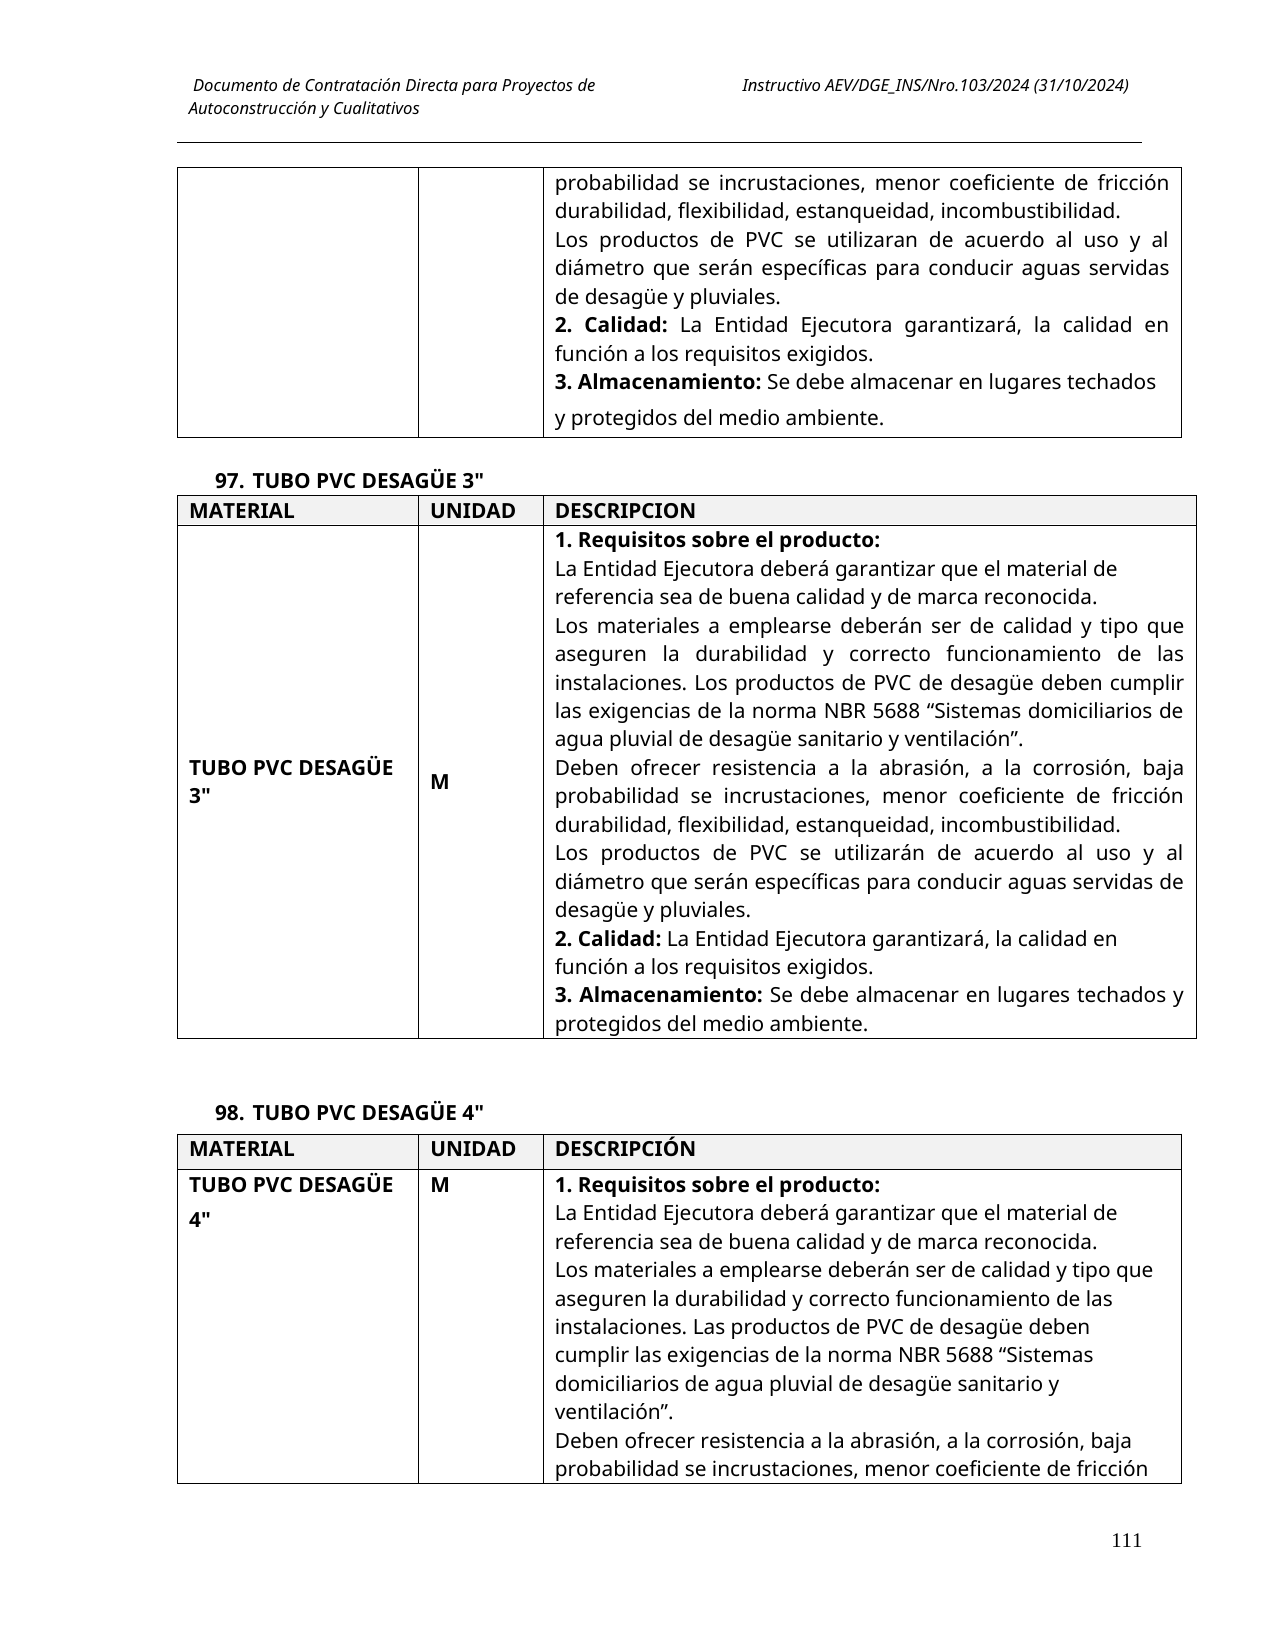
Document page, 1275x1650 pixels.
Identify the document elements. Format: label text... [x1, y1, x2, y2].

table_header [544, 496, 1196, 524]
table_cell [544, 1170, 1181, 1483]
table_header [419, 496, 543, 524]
list TUBO PVC DESAGÜE 3" [215, 467, 1142, 495]
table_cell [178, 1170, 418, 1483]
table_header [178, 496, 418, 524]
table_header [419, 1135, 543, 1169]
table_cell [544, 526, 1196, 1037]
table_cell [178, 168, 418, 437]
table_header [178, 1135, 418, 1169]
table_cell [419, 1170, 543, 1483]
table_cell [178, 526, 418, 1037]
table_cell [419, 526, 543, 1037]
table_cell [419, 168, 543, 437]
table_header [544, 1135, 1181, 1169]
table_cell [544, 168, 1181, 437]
list TUBO PVC DESAGÜE 4" [215, 1098, 1142, 1126]
